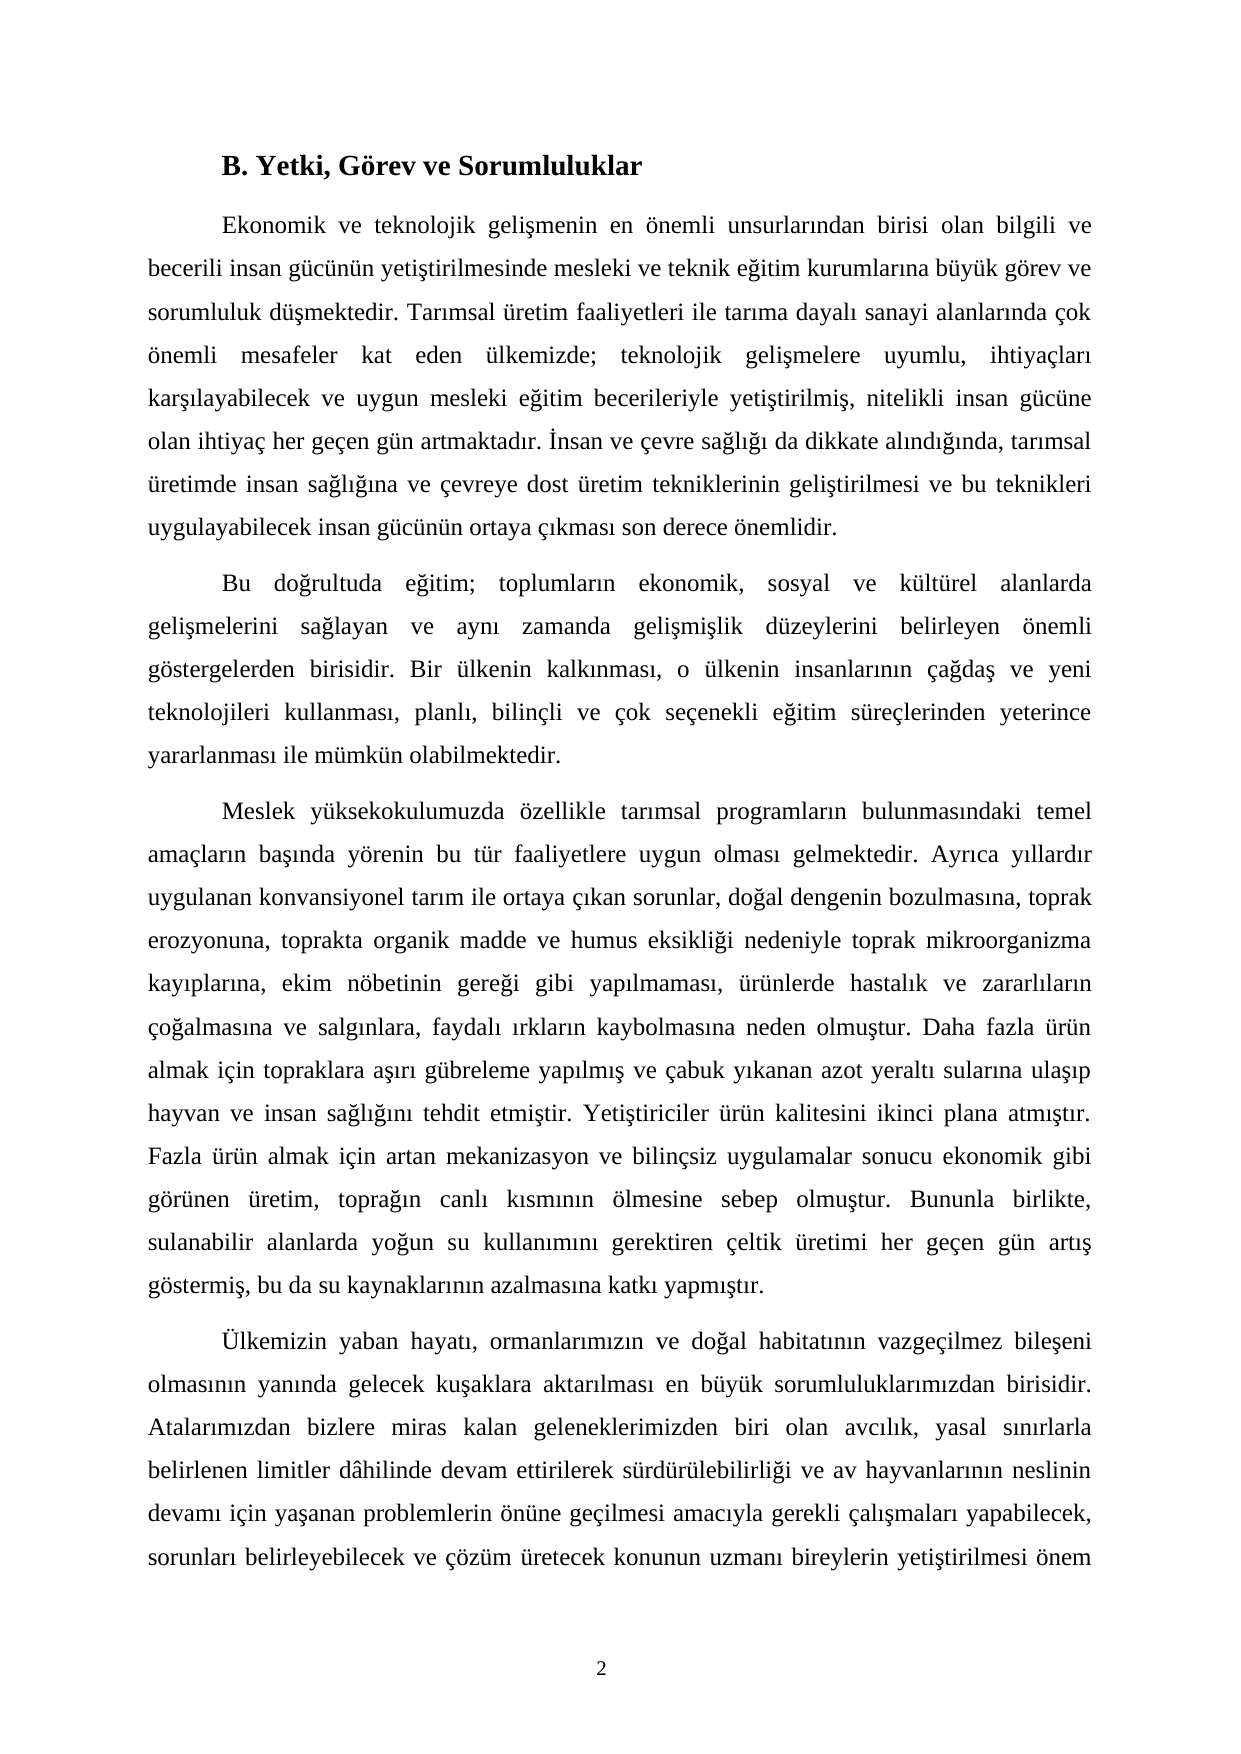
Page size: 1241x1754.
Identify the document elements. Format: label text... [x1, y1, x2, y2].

text B. Yetki, Görev ve Sorumluluklar [148, 148, 1092, 181]
text Ekonomik ve teknolojik gelişmenin en önemli unsurlarından birisi olan bilgili ve becerili insan gücünün yetiştirilmesinde mesleki ve teknik eğitim kurumlarına büyük görev ve sorumluluk düşmektedir. Tarımsal üretim faaliyetleri ile tarıma dayalı sanayi alanlarında çok önemli mesafeler kat eden ülkemizde; teknolojik gelişmelere uyumlu, ihtiyaçları karşılayabilecek ve uygun mesleki eğitim becerileriyle yetiştirilmiş, nitelikli insan gücüne olan ihtiyaç her geçen gün artmaktadır. İnsan ve çevre sağlığı da dikkate alındığında, tarımsal üretimde insan sağlığına ve çevreye dost üretim tekniklerinin geliştirilmesi ve bu teknikleri uygulayabilecek insan gücünün ortaya çıkması son derece önemlidir. [148, 210, 1092, 541]
text Bu doğrultuda eğitim; toplumların ekonomik, sosyal ve kültürel alanlarda gelişmelerini sağlayan ve aynı zamanda gelişmişlik düzeylerini belirleyen önemli göstergelerden birisidir. Bir ülkenin kalkınması, o ülkenin insanlarının çağdaş ve yeni teknolojileri kullanması, planlı, bilinçli ve çok seçenekli eğitim süreçlerinden yeterince yararlanması ile mümkün olabilmektedir. [148, 568, 1092, 769]
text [148, 1326, 1092, 1570]
text Meslek yüksekokulumuzda özellikle tarımsal programların bulunmasındaki temel amaçların başında yörenin bu tür faaliyetlere uygun olması gelmektedir. Ayrıca yıllardır uygulanan konvansiyonel tarım ile ortaya çıkan sorunlar, doğal dengenin bozulmasına, toprak erozyonuna, toprakta organik madde ve humus eksikliği nedeniyle toprak mikroorganizma kayıplarına, ekim nöbetinin gereği gibi yapılmaması, ürünlerde hastalık ve zararlıların çoğalmasına ve salgınlara, faydalı ırkların kaybolmasına neden olmuştur. Daha fazla ürün almak için topraklara aşırı gübreleme yapılmış ve çabuk yıkanan azot yeraltı sularına ulaşıp hayvan ve insan sağlığını tehdit etmiştir. Yetiştiriciler ürün kalitesini ikinci plana atmıştır. Fazla ürün almak için artan mekanizasyon ve bilinçsiz uygulamalar sonucu ekonomik gibi görünen üretim, toprağın canlı kısmının ölmesine sebep olmuştur. Bununla birlikte, sulanabilir alanlarda yoğun su kullanımını gerektiren çeltik üretimi her geçen gün artış göstermiş, bu da su kaynaklarının azalmasına katkı yapmıştır. [148, 796, 1092, 1299]
